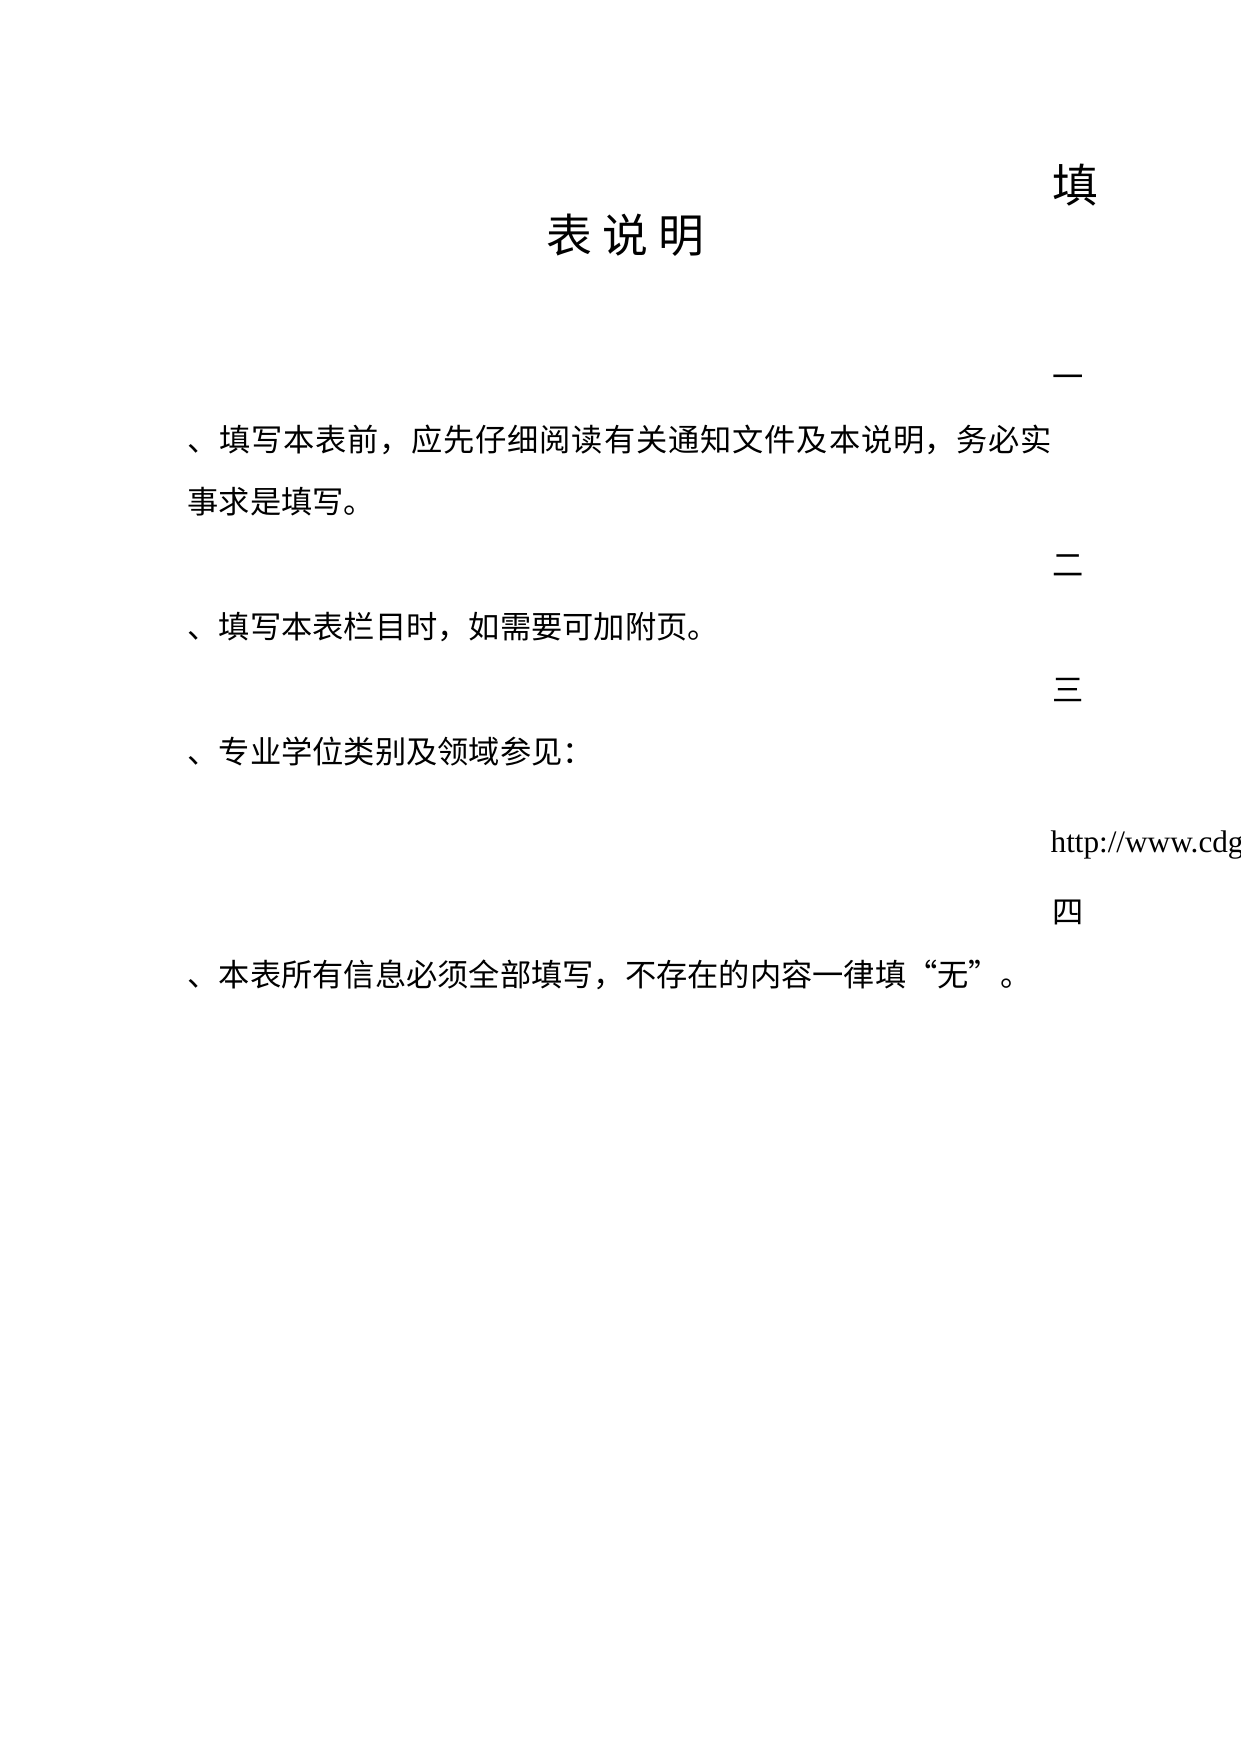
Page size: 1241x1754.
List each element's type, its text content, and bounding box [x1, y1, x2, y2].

text 一、填写本表前，应先仔细阅读有关通知文件及本说明，务必实事求是填写。 [187, 339, 1053, 526]
text 二、填写本表栏目时，如需要可加附页。 [187, 526, 1053, 651]
text 四、本表所有信息必须全部填写，不存在的内容一律填“无”。 [187, 874, 1053, 999]
text 填 表 说 明 [187, 162, 1053, 262]
text http://www.cdgdc.edu.cn/xwyyjsjyxx/gjjl/cjwt/276470.shtml [1050, 776, 1240, 874]
text 三、专业学位类别及领域参见： [187, 651, 1053, 776]
